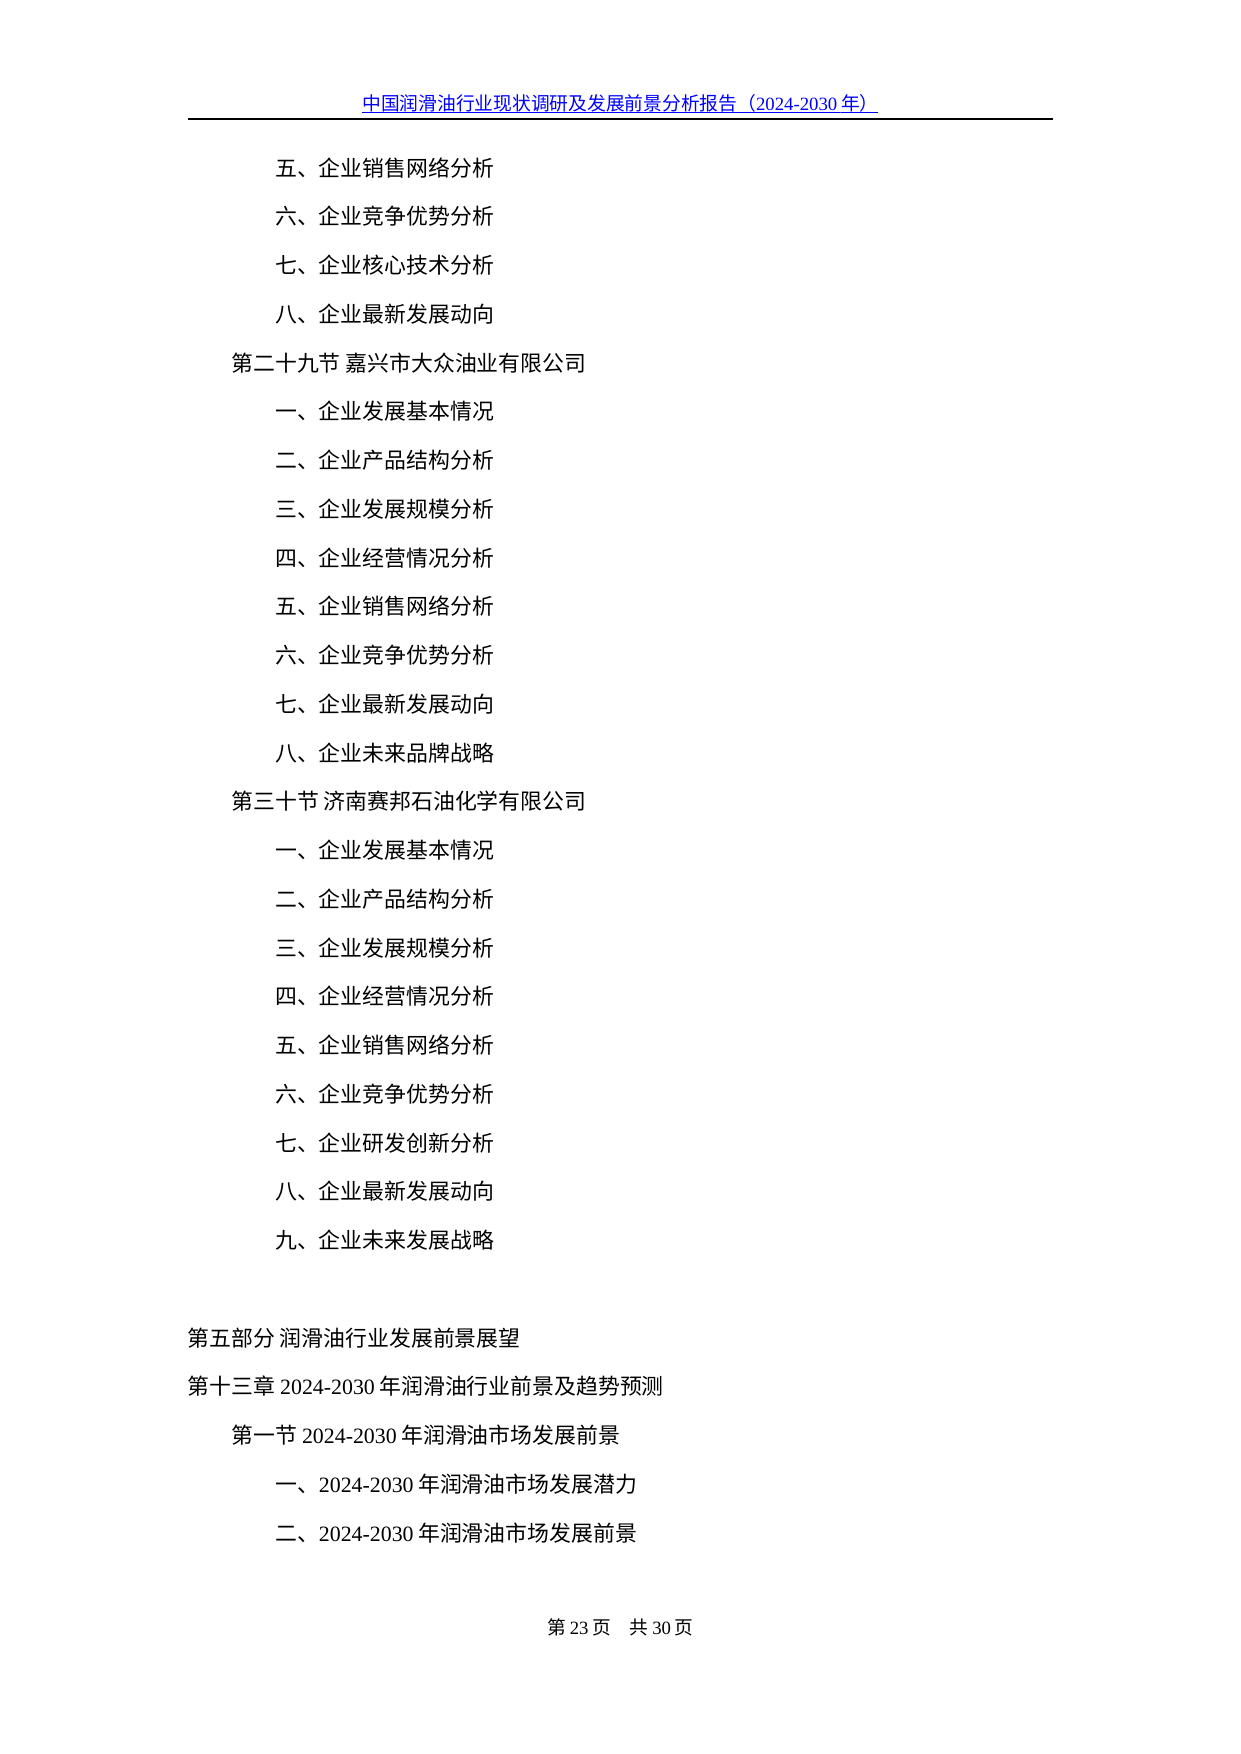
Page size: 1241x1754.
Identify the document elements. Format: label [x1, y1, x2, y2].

text [187, 150, 1053, 1548]
